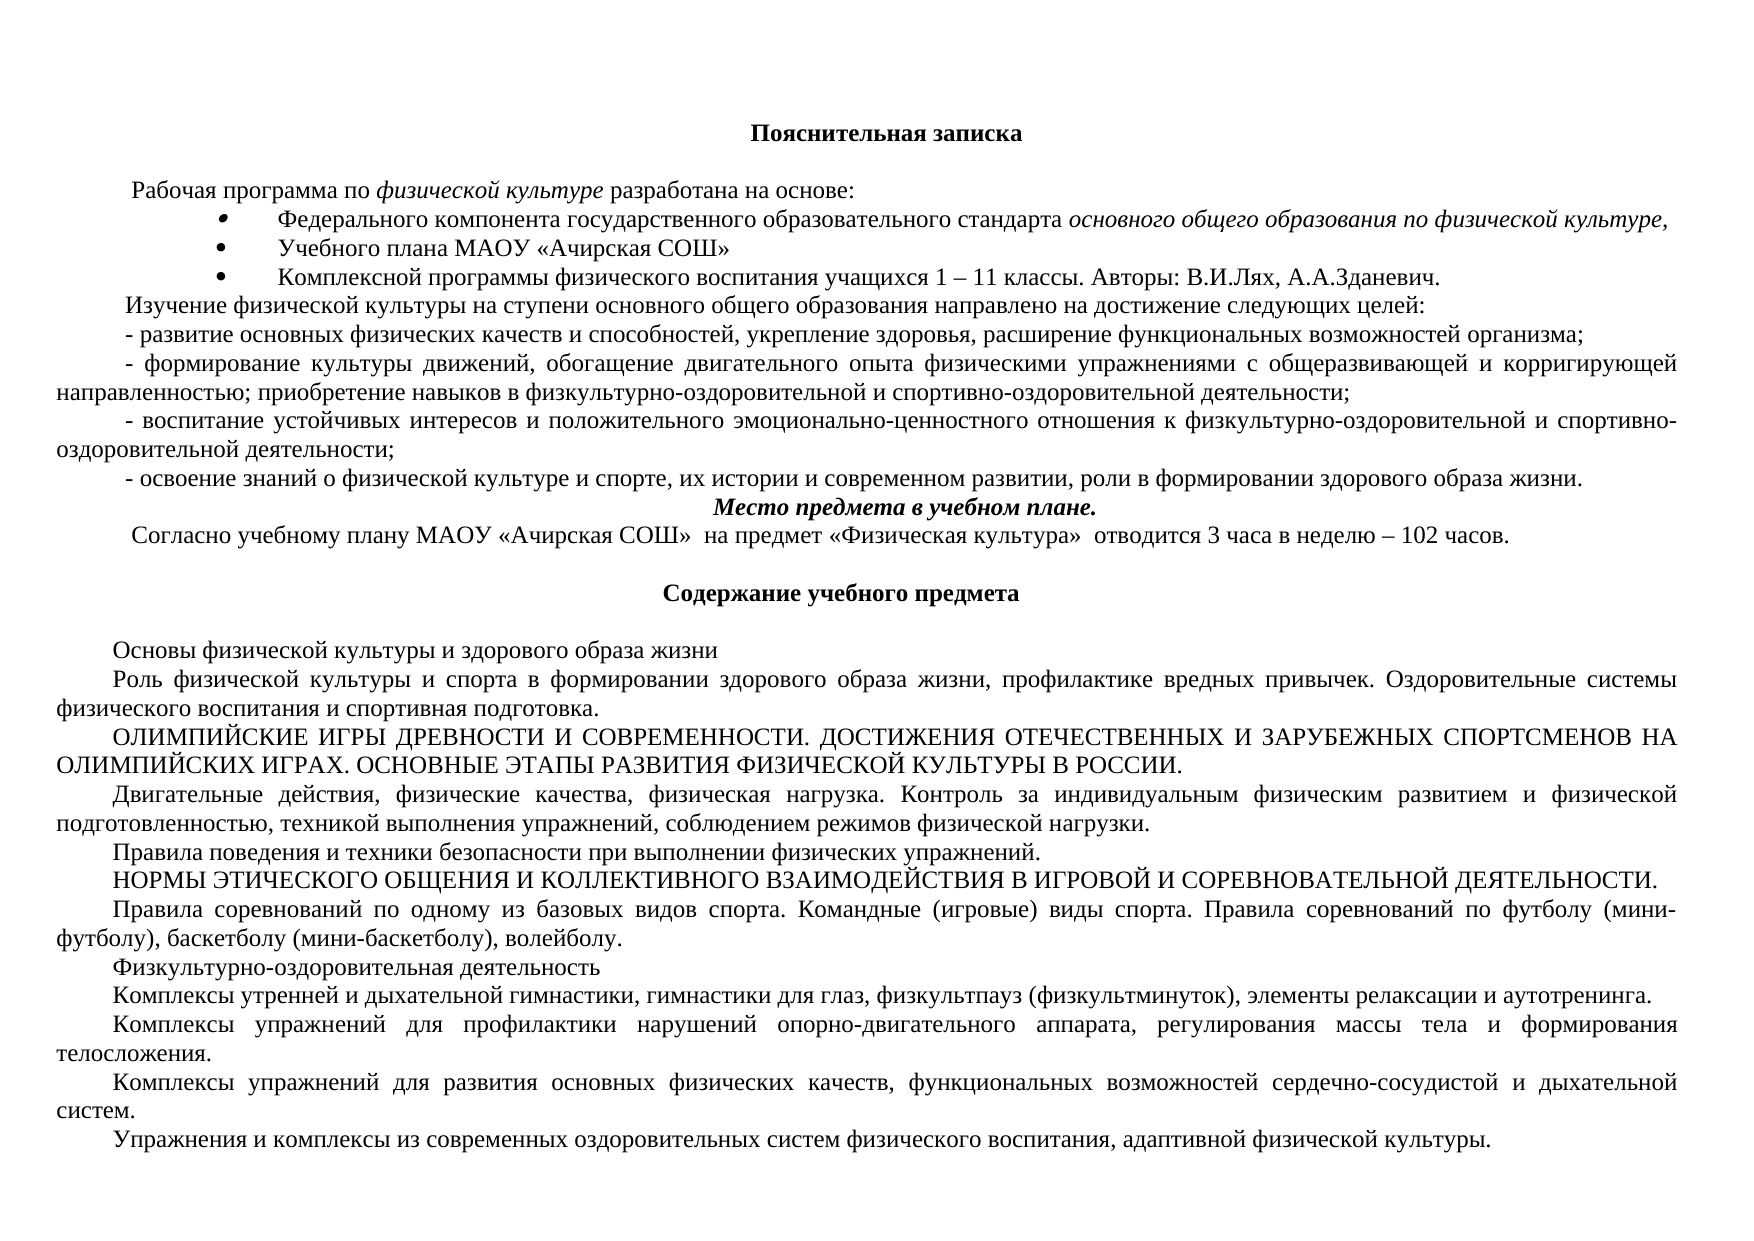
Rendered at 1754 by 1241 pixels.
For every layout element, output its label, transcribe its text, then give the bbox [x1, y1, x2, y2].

text Правила соревнований по одному из базовых видов спорта. Командные (игровые) виды спорта. Правила соревнований по футболу (мини-футболу), баскетболу (мини-баскетболу), волейболу. [56, 894, 1679, 952]
text Роль физической культуры и спорта в формировании здорового образа жизни, профилактике вредных привычек. Оздоровительные системы физического воспитания и спортивная подготовка. [56, 664, 1679, 722]
text Двигательные действия, физические качества, физическая нагрузка. Контроль за индивидуальным физическим развитием и физической подготовленностью, техникой выполнения упражнений, соблюдением режимов физической нагрузки. [56, 779, 1679, 837]
text Физкультурно-оздоровительная деятельность [56, 952, 1679, 981]
text Комплексы утренней и дыхательной гимнастики, гимнастики для глаз, физкультпауз (физкультминуток), элементы релаксации и аутотренинга. [56, 981, 1679, 1009]
text Согласно учебному плану МАОУ «Ачирская СОШ» на предмет «Физическая культура» отводится 3 часа в неделю – 102 часов. [56, 521, 1679, 549]
text Комплексы упражнений для развития основных физических качеств, функциональных возможностей сердечно-сосудистой и дыхательной систем. [56, 1067, 1679, 1124]
text Место предмета в учебном плане. [56, 492, 1679, 521]
text Основы физической культуры и здорового образа жизни [56, 636, 1679, 664]
text Упражнения и комплексы из современных оздоровительных систем физического воспитания, адаптивной физической культуры. [56, 1124, 1679, 1153]
text НОРМЫ ЭТИЧЕСКОГО ОБЩЕНИЯ И КОЛЛЕКТИВНОГО ВЗАИМОДЕЙСТВИЯ В ИГРОВОЙ И СОРЕВНОВАТЕЛЬНОЙ ДЕЯТЕЛЬНОСТИ. [56, 866, 1679, 894]
list Пояснительная записка [94, 118, 1679, 147]
text Комплексы упражнений для профилактики нарушений опорно-двигательного аппарата, регулирования массы тела и формирования телосложения. [56, 1009, 1679, 1067]
text ОЛИМПИЙСКИЕ ИГРЫ ДРЕВНОСТИ И СОВРЕМЕННОСТИ. ДОСТИЖЕНИЯ ОТЕЧЕСТВЕННЫХ И ЗАРУБЕЖНЫХ СПОРТСМЕНОВ НА ОЛИМПИЙСКИХ ИГРАХ. ОСНОВНЫЕ ЭТАПЫ РАЗВИТИЯ ФИЗИЧЕСКОЙ КУЛЬТУРЫ В РОССИИ. [56, 722, 1679, 779]
list Федерального компонента государственного образовательного стандарта основного общего образования по физической культуре, [217, 204, 1679, 233]
text Правила поведения и техники безопасности при выполнении физических упражнений. [56, 837, 1679, 866]
text - формирование культуры движений, обогащение двигательного опыта физическими упражнениями с общеразвивающей и корригирующей направленностью; приобретение навыков в физкультурно-оздоровительной и спортивно-оздоровительной деятельности; [56, 348, 1679, 406]
text Рабочая программа по физической культуре разработана на основе: [56, 176, 1679, 204]
text - освоение знаний о физической культуре и спорте, их истории и современном развитии, роли в формировании здорового образа жизни. [56, 463, 1679, 492]
text Содержание учебного предмета [3, 578, 1679, 607]
text - развитие основных физических качеств и способностей, укрепление здоровья, расширение функциональных возможностей организма; [56, 319, 1679, 348]
list Комплексной программы физического воспитания учащихся 1 – 11 классы. Авторы: В.И.Лях, А.А.Зданевич. [217, 262, 1679, 291]
list Учебного плана МАОУ «Ачирская СОШ» [217, 233, 1679, 262]
text Изучение физической культуры на ступени основного общего образования направлено на достижение следующих целей: [56, 291, 1679, 319]
text - воспитание устойчивых интересов и положительного эмоционально-ценностного отношения к физкультурно-оздоровительной и спортивно-оздоровительной деятельности; [56, 406, 1679, 463]
